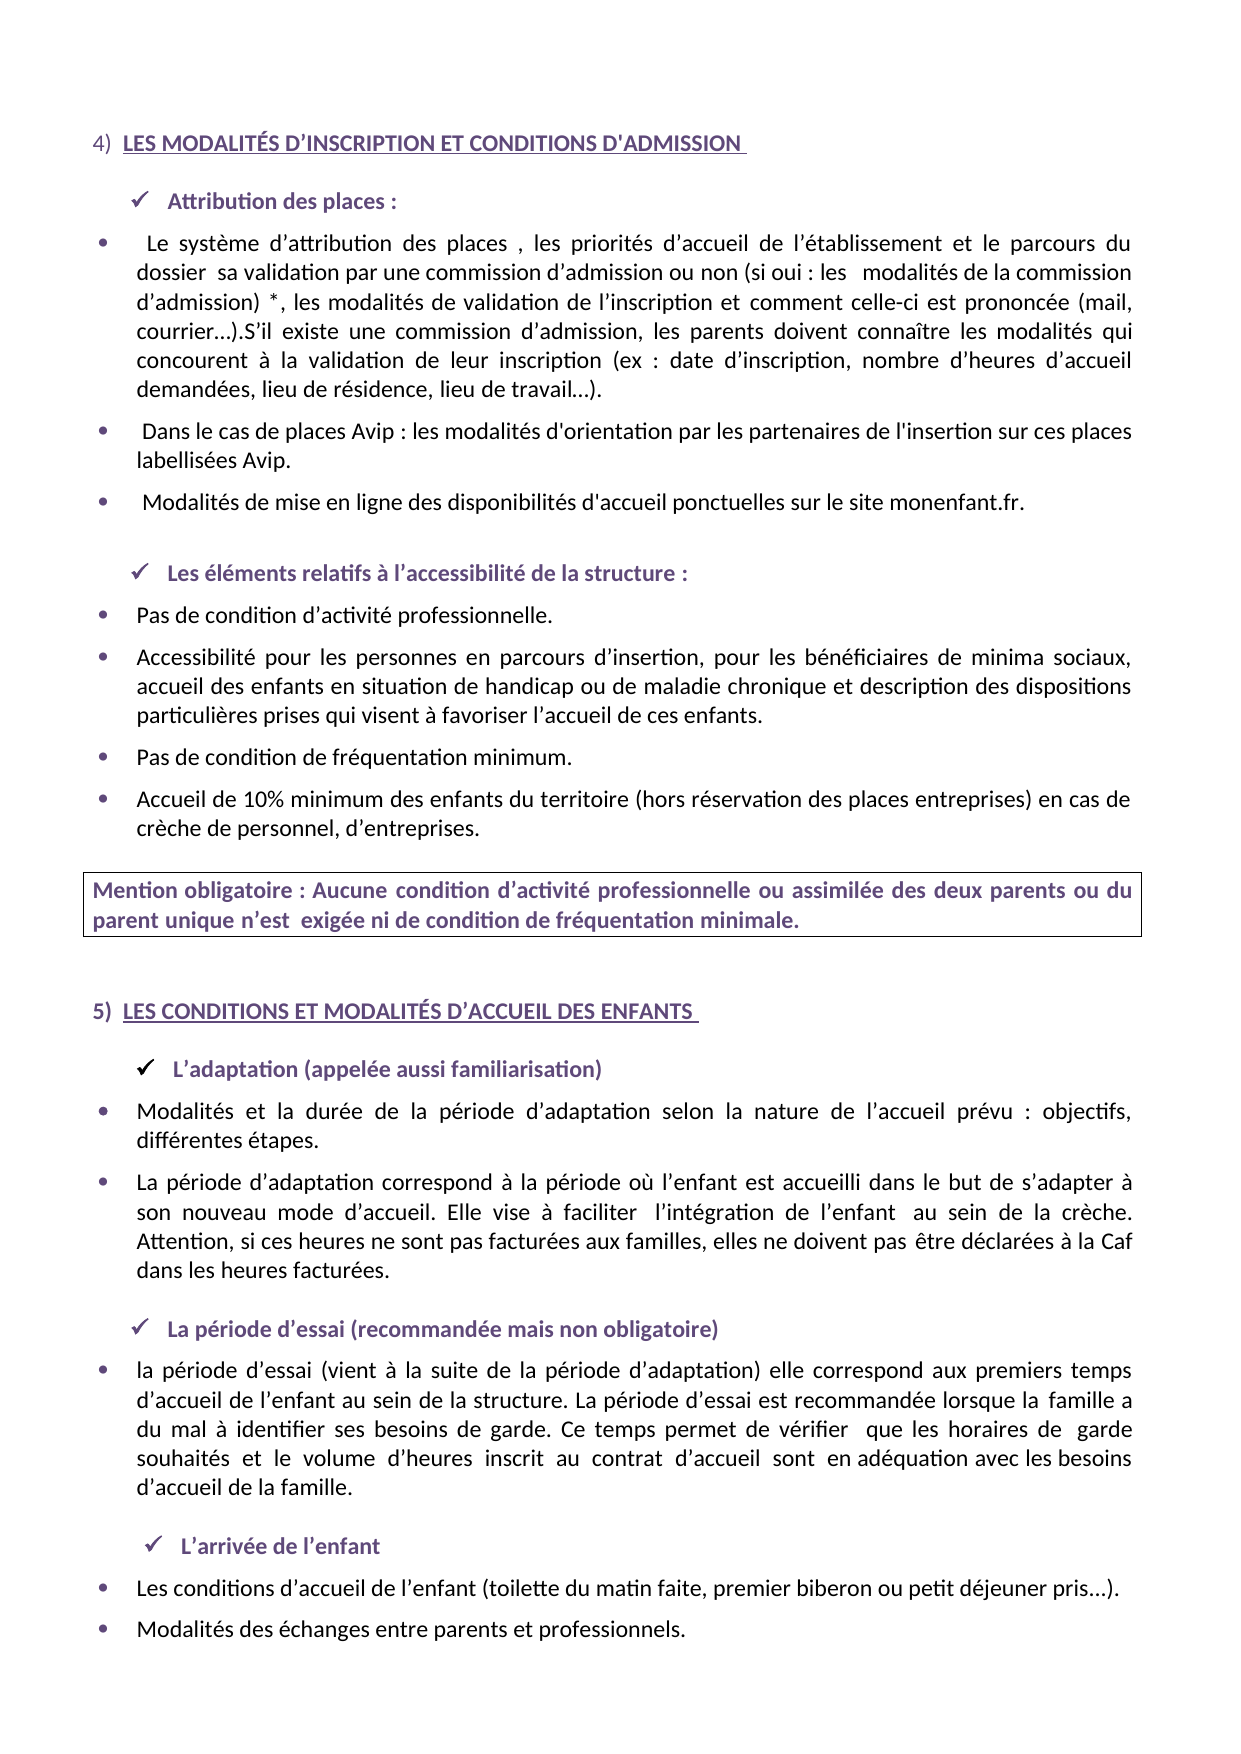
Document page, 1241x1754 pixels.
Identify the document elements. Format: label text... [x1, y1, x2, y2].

list Modalités et la durée de la période d’adaptation selon la nature de l’accueil prévu : objectifs, différentes étapes. [99, 1096, 1133, 1155]
text Mention obligatoire : Aucune condition d’activité professionnelle ou assimilée des deux parents ou du parent unique n’est exigée ni de condition de fréquentation minimale. [84, 873, 1141, 936]
list la période d’essai (vient à la suite de la période d’adaptation) elle correspond aux premiers temps d’accueil de l’enfant au sein de la structure. La période d’essai est recommandée lorsque la famille a du mal à identifier ses besoins de garde. Ce temps permet de vérifier que les horaires de garde souhaités et le volume d’heures inscrit au contrat d’accueil sont en adéquation avec les besoins d’accueil de la famille. [99, 1355, 1133, 1502]
list LES CONDITIONS ET MODALITÉS D’ACCUEIL DES ENFANTS [92, 996, 1133, 1025]
list La période d’essai (recommandée mais non obligatoire) [130, 1314, 1133, 1343]
list Pas de condition d’activité professionnelle. [99, 600, 1133, 629]
list Dans le cas de places Avip : les modalités d'orientation par les partenaires de l'insertion sur ces places labellisées Avip. [99, 416, 1133, 475]
list Le système d’attribution des places , les priorités d’accueil de l’établissement et le parcours du dossier sa validation par une commission d’admission ou non (si oui : les modalités de la commission d’admission) *, les modalités de validation de l’inscription et comment celle-ci est prononcée (mail, courrier…).S’il existe une commission d’admission, les parents doivent connaître les modalités qui concourent à la validation de leur inscription (ex : date d’inscription, nombre d’heures d’accueil demandées, lieu de résidence, lieu de travail…). [99, 228, 1133, 404]
list Modalités de mise en ligne des disponibilités d'accueil ponctuelles sur le site monenfant.fr. [99, 487, 1133, 517]
list Attribution des places : [130, 186, 1133, 216]
list LES MODALITÉS D’INSCRIPTION ET CONDITIONS D'ADMISSION [92, 128, 1133, 157]
list Pas de condition de fréquentation minimum. [99, 742, 1133, 772]
list L’adaptation (appelée aussi familiarisation) [135, 1054, 1133, 1084]
list Les éléments relatifs à l’accessibilité de la structure : [130, 558, 1133, 588]
list La période d’adaptation correspond à la période où l’enfant est accueilli dans le but de s’adapter à son nouveau mode d’accueil. Elle vise à faciliter l’intégration de l’enfant au sein de la crèche. Attention, si ces heures ne sont pas facturées aux familles, elles ne doivent pas être déclarées à la Caf dans les heures facturées. [99, 1167, 1133, 1284]
list L’arrivée de l’enfant [143, 1531, 1133, 1560]
list Accessibilité pour les personnes en parcours d’insertion, pour les bénéficiaires de minima sociaux, accueil des enfants en situation de handicap ou de maladie chronique et description des dispositions particulières prises qui visent à favoriser l’accueil de ces enfants. [99, 642, 1133, 730]
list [99, 1614, 1133, 1644]
list Accueil de 10% minimum des enfants du territoire (hors réservation des places entreprises) en cas de crèche de personnel, d’entreprises. [99, 784, 1133, 843]
list Les conditions d’accueil de l’enfant (toilette du matin faite, premier biberon ou petit déjeuner pris...). [99, 1573, 1133, 1602]
